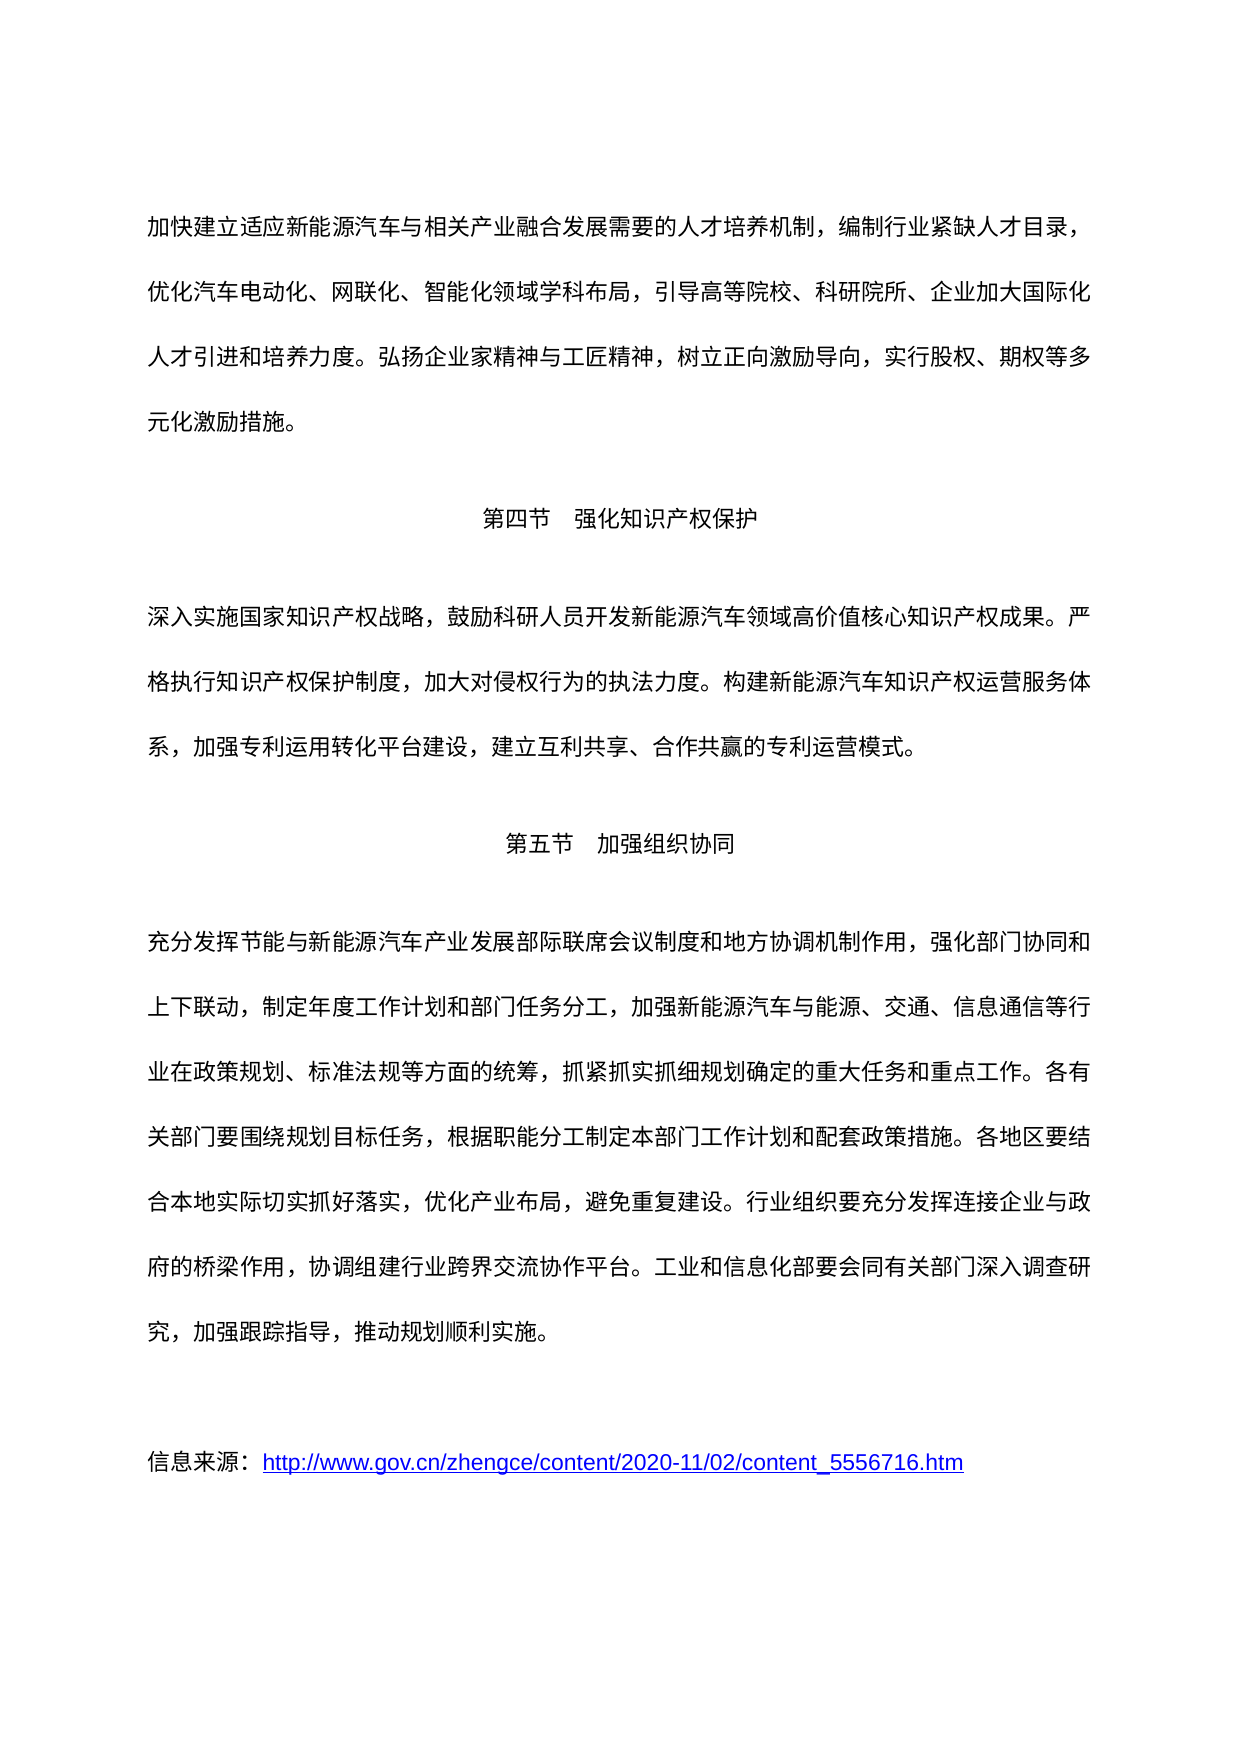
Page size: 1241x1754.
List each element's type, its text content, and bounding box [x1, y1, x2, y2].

text 第四节 强化知识产权保护 [148, 486, 1092, 551]
text 加快建立适应新能源汽车与相关产业融合发展需要的人才培养机制，编制行业紧缺人才目录，优化汽车电动化、网联化、智能化领域学科布局，引导高等院校、科研院所、企业加大国际化人才引进和培养力度。弘扬企业家精神与工匠精神，树立正向激励导向，实行股权、期权等多元化激励措施。 [148, 193, 1092, 453]
text 深入实施国家知识产权战略，鼓励科研人员开发新能源汽车领域高价值核心知识产权成果。严格执行知识产权保护制度，加大对侵权行为的执法力度。构建新能源汽车知识产权运营服务体系，加强专利运用转化平台建设，建立互利共享、合作共赢的专利运营模式。 [148, 583, 1092, 778]
text 信息来源：http://www.gov.cn/zhengce/content/2020-11/02/content_5556716.htm [148, 1428, 1092, 1493]
text 第五节 加强组织协同 [148, 811, 1092, 876]
text 充分发挥节能与新能源汽车产业发展部际联席会议制度和地方协调机制作用，强化部门协同和上下联动，制定年度工作计划和部门任务分工，加强新能源汽车与能源、交通、信息通信等行业在政策规划、标准法规等方面的统筹，抓紧抓实抓细规划确定的重大任务和重点工作。各有关部门要围绕规划目标任务，根据职能分工制定本部门工作计划和配套政策措施。各地区要结合本地实际切实抓好落实，优化产业布局，避免重复建设。行业组织要充分发挥连接企业与政府的桥梁作用，协调组建行业跨界交流协作平台。工业和信息化部要会同有关部门深入调查研究，加强跟踪指导，推动规划顺利实施。 [148, 908, 1092, 1363]
